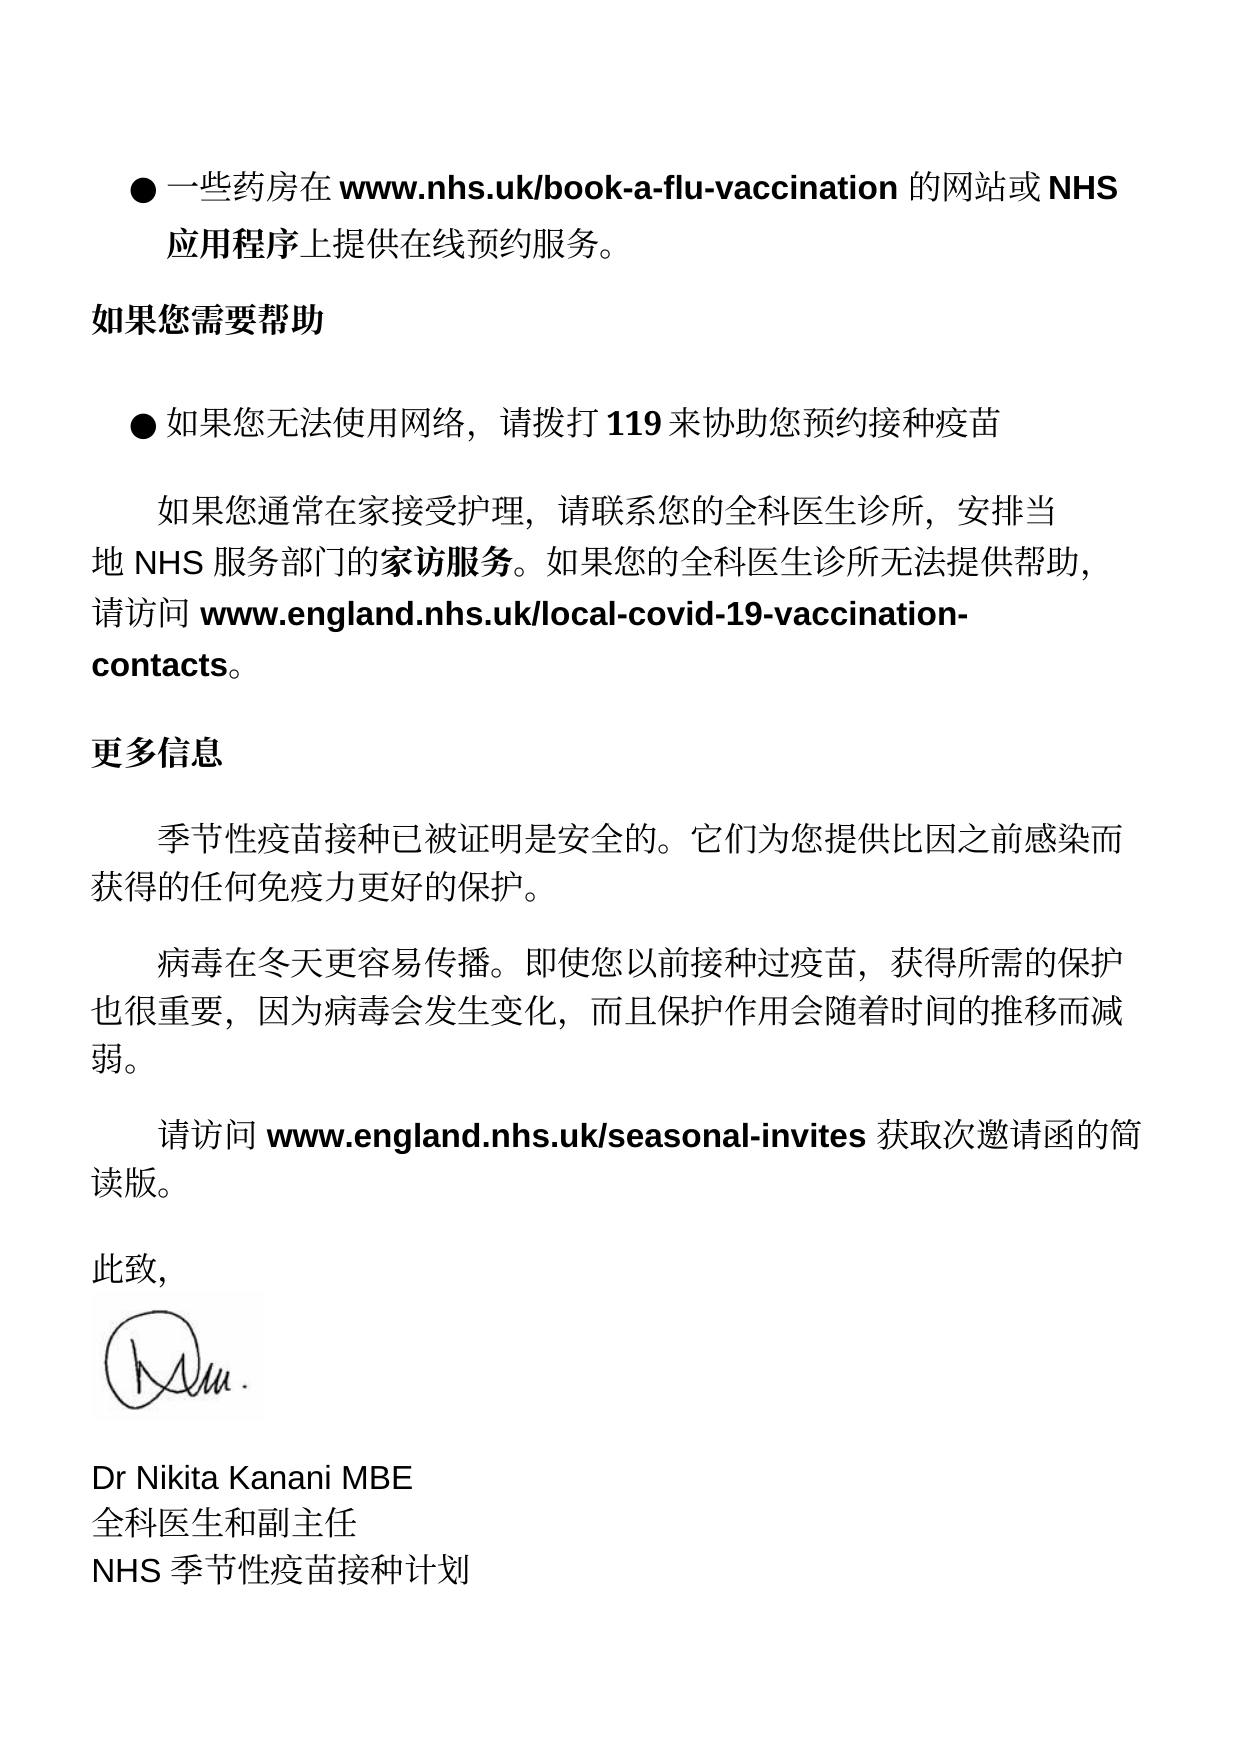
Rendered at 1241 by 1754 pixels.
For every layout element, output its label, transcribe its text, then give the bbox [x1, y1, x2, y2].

picture [91, 1291, 266, 1420]
text 全科医生和副主任 NHS 季节性疫苗接种计划 [91, 1497, 1154, 1592]
text 如果您需要帮助 [91, 294, 1090, 342]
text 病毒在冬天更容易传播。即使您以前接种过疫苗，获得所需的保护也很重要，因为病毒会发生变化，而且保护作用会随着时间的推移而减弱。 [91, 937, 1154, 1081]
text 季节性疫苗接种已被证明是安全的。它们为您提供比因之前感染而获得的任何免疫力更好的保护。 [91, 813, 1154, 909]
text 请访问 www.england.nhs.uk/seasonal-invites 获取次邀请函的简读版。 [91, 1109, 1154, 1204]
text 此致， [76, 1243, 1154, 1291]
list 如果您无法使用网络，请拨打119来协助您预约接种疫苗 [128, 386, 1090, 484]
text 更多信息 [91, 727, 1154, 775]
text 如果您通常在家接受护理，请联系您的全科医生诊所，安排当地 NHS 服务部门的家访服务。如果您的全科医生诊所无法提供帮助，请访问 www.england.nhs.uk/local-covid-19-vaccination-contacts。 [91, 485, 1090, 686]
list 一些药房在www.nhs.uk/book-a-flu-vaccination 的网站或NHS 应用程序上提供在线预约服务。 [128, 150, 1154, 294]
text Dr Nikita Kanani MBE [76, 1458, 1154, 1497]
